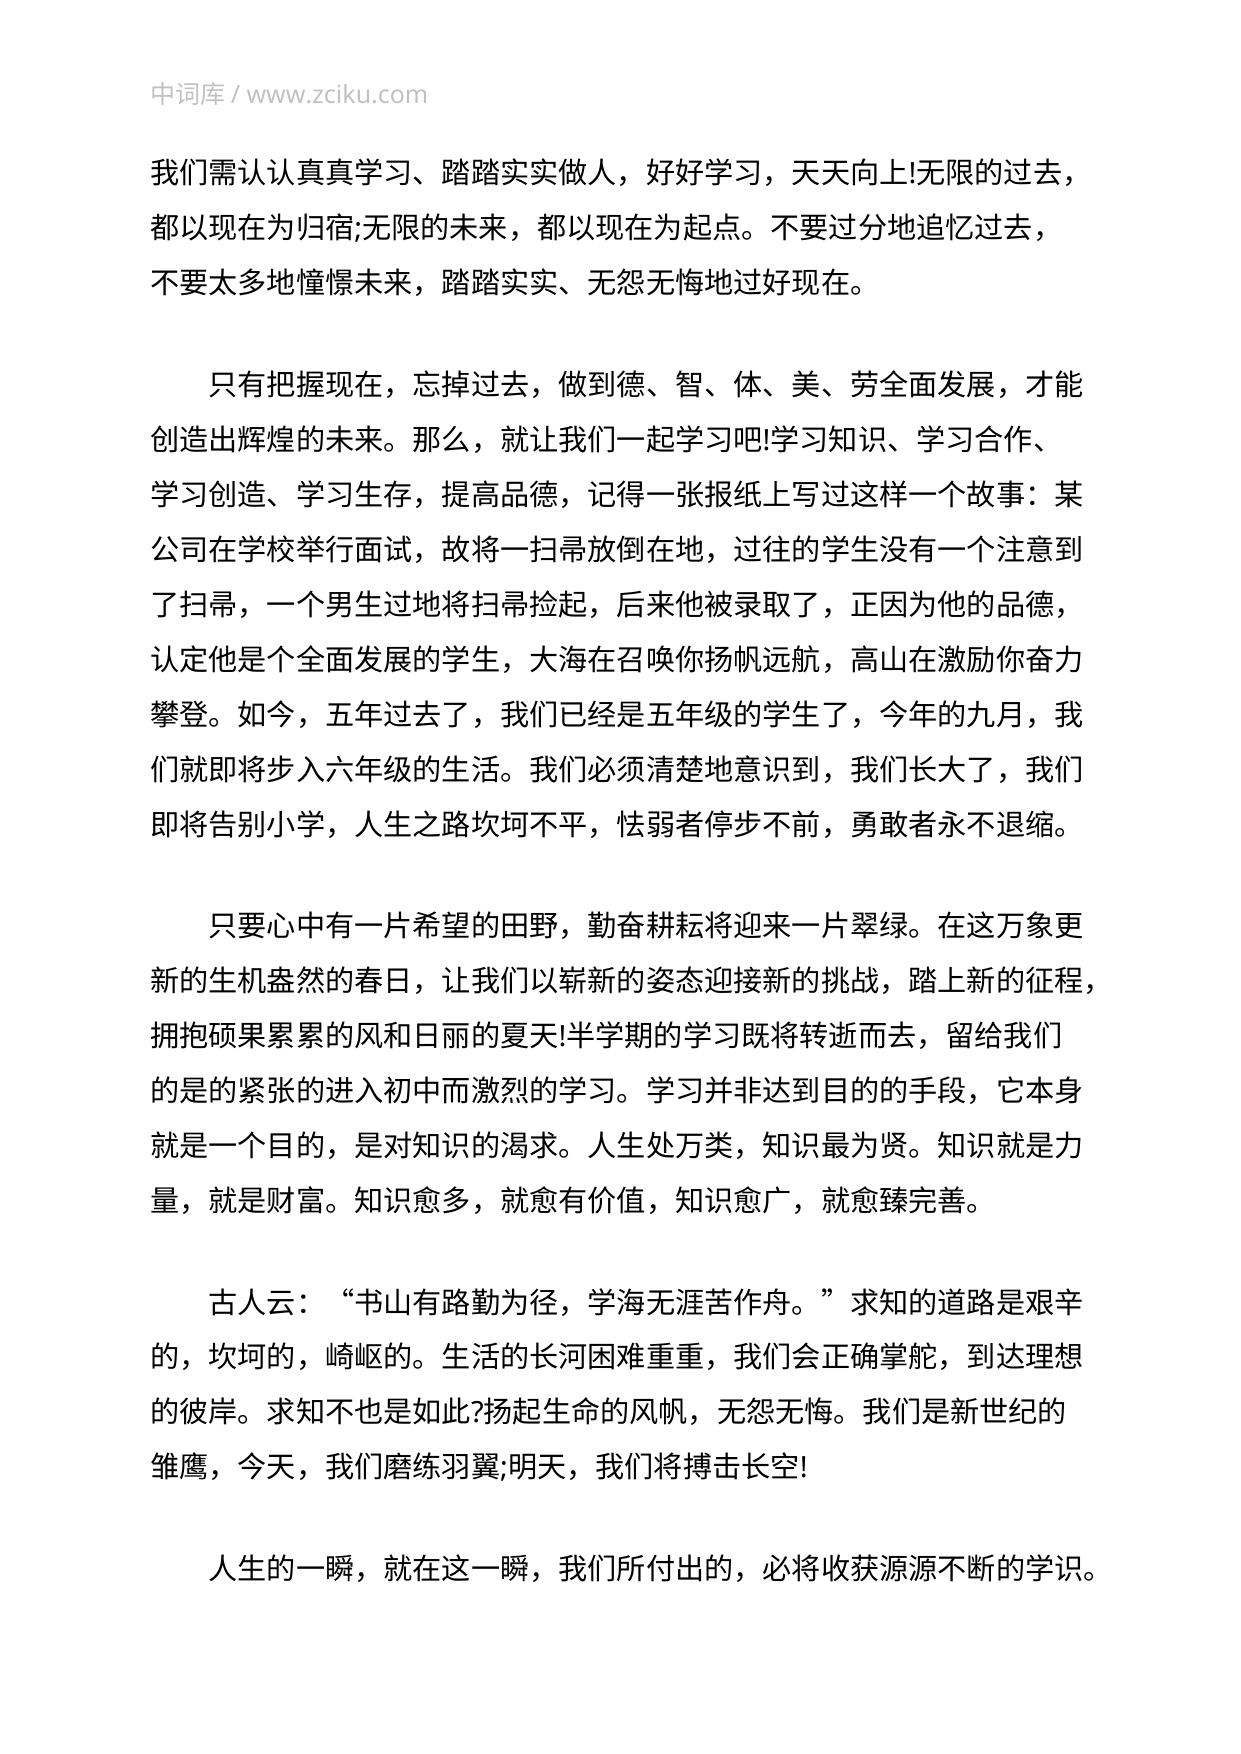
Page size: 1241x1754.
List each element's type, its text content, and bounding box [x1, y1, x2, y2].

text 只要心中有一片希望的田野，勤奋耕耘将迎来一片翠绿。在这万象更新的生机盎然的春日，让我们以崭新的姿态迎接新的挑战，踏上新的征程，拥抱硕果累累的风和日丽的夏天!半学期的学习既将转逝而去，留给我们的是的紧张的进入初中而激烈的学习。学习并非达到目的的手段，它本身就是一个目的，是对知识的渴求。人生处万类，知识最为贤。知识就是力量，就是财富。知识愈多，就愈有价值，知识愈广，就愈臻完善。 [150, 903, 1090, 1220]
text 只有把握现在，忘掉过去，做到德、智、体、美、劳全面发展，才能创造出辉煌的未来。那么，就让我们一起学习吧!学习知识、学习合作、学习创造、学习生存，提高品德，记得一张报纸上写过这样一个故事：某公司在学校举行面试，故将一扫帚放倒在地，过往的学生没有一个注意到了扫帚，一个男生过地将扫帚捡起，后来他被录取了，正因为他的品德，认定他是个全面发展的学生，大海在召唤你扬帆远航，高山在激励你奋力攀登。如今，五年过去了，我们已经是五年级的学生了，今年的九月，我们就即将步入六年级的生活。我们必须清楚地意识到，我们长大了，我们即将告别小学，人生之路坎坷不平，怯弱者停步不前，勇敢者永不退缩。 [150, 362, 1090, 843]
text 古人云：“书山有路勤为径，学海无涯苦作舟。”求知的道路是艰辛的，坎坷的，崎岖的。生活的长河困难重重，我们会正确掌舵，到达理想的彼岸。求知不也是如此?扬起生命的风帆，无怨无悔。我们是新世纪的雏鹰，今天，我们磨练羽翼;明天，我们将搏击长空! [150, 1279, 1090, 1486]
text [150, 1546, 1090, 1588]
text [150, 150, 1090, 302]
